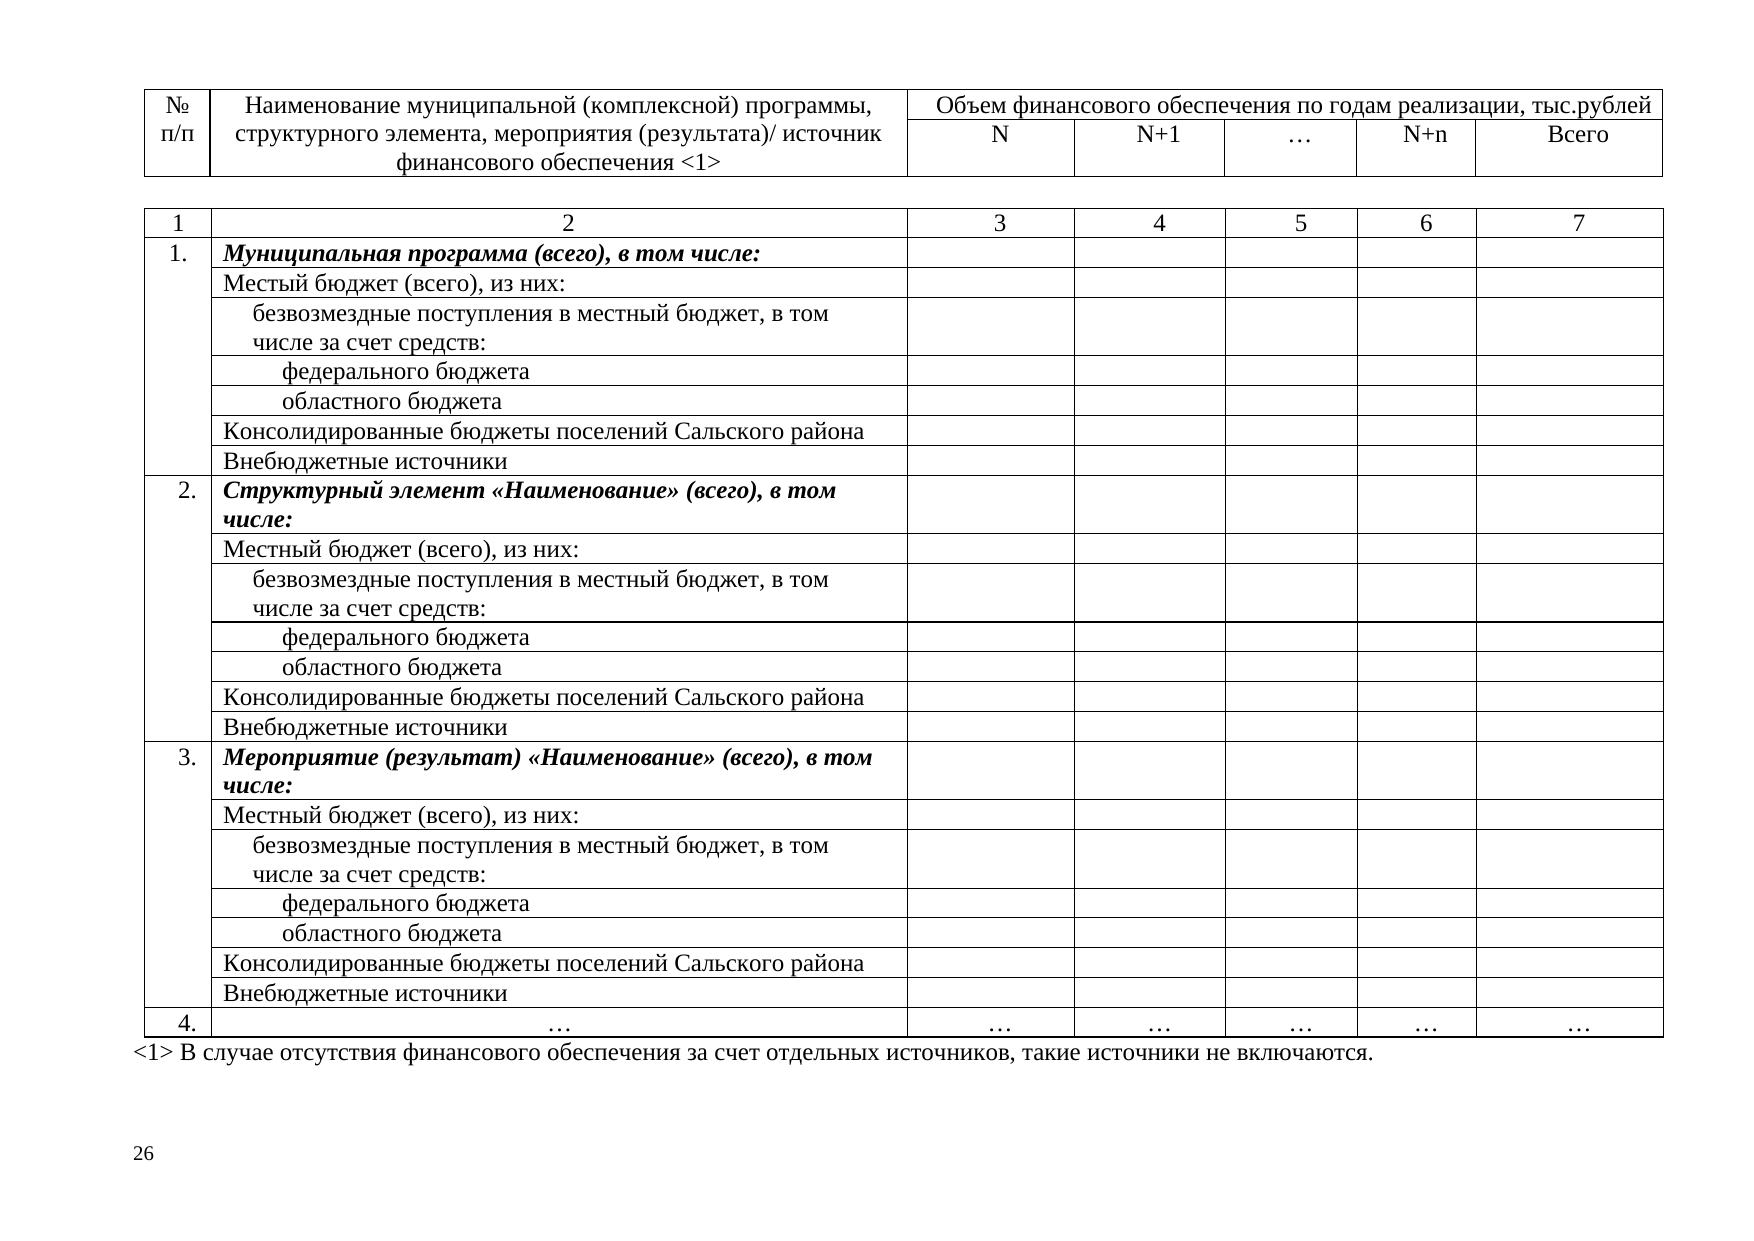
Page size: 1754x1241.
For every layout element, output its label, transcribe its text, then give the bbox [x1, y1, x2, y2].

table_cell [1226, 978, 1357, 1007]
table_header 1 [145, 209, 211, 237]
table_cell [1477, 356, 1663, 385]
table_cell [1358, 356, 1476, 385]
table_cell [1226, 948, 1357, 977]
table_cell [1075, 623, 1225, 651]
table_cell [1358, 682, 1476, 711]
table_cell [1075, 416, 1225, 445]
table_cell [1358, 948, 1476, 977]
table_cell [908, 623, 1074, 651]
table_cell [1075, 948, 1225, 977]
table_cell [1226, 623, 1357, 651]
table_cell [1358, 652, 1476, 681]
table_cell [1226, 476, 1357, 533]
table_header 5 [1226, 209, 1357, 237]
table_cell [1477, 800, 1663, 829]
table_cell [908, 446, 1074, 474]
table_cell [1075, 356, 1225, 385]
table_cell [1477, 652, 1663, 681]
table_cell [908, 682, 1074, 711]
table_cell [1358, 416, 1476, 445]
table_cell [1358, 800, 1476, 829]
table_cell [1477, 889, 1663, 917]
table_cell [1477, 298, 1663, 355]
table_cell [1226, 386, 1357, 415]
table_cell … [1226, 1008, 1357, 1036]
table_cell [1477, 476, 1663, 533]
table_cell [908, 416, 1074, 445]
table_cell [1075, 742, 1225, 799]
table_header 6 [1358, 209, 1476, 237]
table_cell [1358, 564, 1476, 621]
table_cell [1075, 446, 1225, 474]
table_cell [1226, 889, 1357, 917]
table_cell [1075, 298, 1225, 355]
table_cell N+n [1357, 120, 1475, 176]
table_cell Внебюджетные источники [212, 446, 907, 474]
table_cell [908, 356, 1074, 385]
table_cell … [1477, 1008, 1663, 1036]
table_cell [908, 268, 1074, 297]
table_cell [1477, 830, 1663, 887]
table_cell областного бюджета [212, 918, 907, 947]
table_cell 3. [145, 742, 211, 1007]
table_header 2 [212, 209, 907, 237]
table_cell [908, 476, 1074, 533]
table_cell [1477, 712, 1663, 741]
table_cell [1226, 918, 1357, 947]
table_cell [908, 386, 1074, 415]
table_cell [1075, 564, 1225, 621]
table_cell Консолидированные бюджеты поселений Сальского района [212, 416, 907, 445]
table_cell [1477, 564, 1663, 621]
table_cell [908, 742, 1074, 799]
table_header 3 [908, 209, 1074, 237]
table_cell [908, 918, 1074, 947]
table_cell Местный бюджет (всего), из них: [212, 800, 907, 829]
table_cell [1075, 652, 1225, 681]
table_cell Мероприятие (результат) «Наименование» (всего), в том числе: [212, 742, 907, 799]
table_cell [1075, 889, 1225, 917]
table_cell [1075, 682, 1225, 711]
table_cell [1226, 356, 1357, 385]
table_cell [1358, 918, 1476, 947]
table_cell [1226, 742, 1357, 799]
table_cell [1358, 623, 1476, 651]
table_cell … [1225, 120, 1356, 176]
table_cell Консолидированные бюджеты поселений Сальского района [212, 948, 907, 977]
table_cell [1477, 238, 1663, 267]
table_cell [908, 564, 1074, 621]
table_cell [908, 978, 1074, 1007]
table_cell [1226, 298, 1357, 355]
table_cell [1477, 918, 1663, 947]
table_cell Внебюджетные источники [212, 712, 907, 741]
table_cell [908, 238, 1074, 267]
table_cell [1226, 534, 1357, 563]
table_cell федерального бюджета [212, 356, 907, 385]
table_cell [1075, 534, 1225, 563]
table_cell Муниципальная программа (всего), в том числе: [212, 238, 907, 267]
table_cell [1226, 446, 1357, 474]
table_cell … [1075, 1008, 1225, 1036]
table_cell [1358, 446, 1476, 474]
table_cell N+1 [1075, 120, 1224, 176]
table_cell [1477, 534, 1663, 563]
table_cell [1226, 830, 1357, 887]
table_cell [1075, 712, 1225, 741]
table_cell [1075, 830, 1225, 887]
table_cell безвозмездные поступления в местный бюджет, в том числе за счет средств: [212, 298, 907, 355]
table_cell федерального бюджета [212, 623, 907, 651]
table_cell [1477, 268, 1663, 297]
table_cell … [212, 1008, 907, 1036]
table_cell [1477, 623, 1663, 651]
table_cell Внебюджетные источники [212, 978, 907, 1007]
table_cell [908, 298, 1074, 355]
table_header 4 [1075, 209, 1225, 237]
table_cell [1226, 564, 1357, 621]
table_cell [1358, 830, 1476, 887]
table_cell [1358, 268, 1476, 297]
text <1> В случае отсутствия финансового обеспечения за счет отдельных источников, такие источники не включаются. [133, 1037, 1713, 1066]
table_cell Структурный элемент «Наименование» (всего), в том числе: [212, 476, 907, 533]
table_cell областного бюджета [212, 652, 907, 681]
table_cell [1358, 712, 1476, 741]
table_cell [1226, 268, 1357, 297]
table_cell 2. [145, 476, 211, 741]
table_cell [908, 889, 1074, 917]
table_cell [1358, 386, 1476, 415]
table_cell [1075, 918, 1225, 947]
table_cell [1075, 268, 1225, 297]
table_cell [1358, 534, 1476, 563]
table_header Наименование муниципальной (комплексной) программы, структурного элемента, мероприятия (результата)/ источник финансового обеспечения <1> [211, 90, 907, 176]
table_cell Местый бюджет (всего), из них: [212, 268, 907, 297]
table_cell [1075, 476, 1225, 533]
table_cell Консолидированные бюджеты поселений Сальского района [212, 682, 907, 711]
table_cell [1477, 978, 1663, 1007]
table_cell … [908, 1008, 1074, 1036]
table_cell 1. [145, 238, 211, 474]
table_cell [1477, 948, 1663, 977]
table_cell [1358, 978, 1476, 1007]
table_cell [1358, 476, 1476, 533]
table_cell [1075, 386, 1225, 415]
table_header № п/п [145, 90, 209, 176]
table_cell [908, 830, 1074, 887]
table_cell [908, 652, 1074, 681]
table_header Объем финансового обеспечения по годам реализации, тыс.рублей [908, 90, 1662, 118]
table_cell [1226, 652, 1357, 681]
table_cell [1226, 712, 1357, 741]
table_cell Всего [1476, 120, 1662, 176]
table_cell Местный бюджет (всего), из них: [212, 534, 907, 563]
table_cell безвозмездные поступления в местный бюджет, в том числе за счет средств: [212, 830, 907, 887]
table_cell [908, 948, 1074, 977]
table_cell областного бюджета [212, 386, 907, 415]
table_cell [1226, 238, 1357, 267]
table_cell [908, 712, 1074, 741]
table_cell … [1358, 1008, 1476, 1036]
table_cell [1226, 682, 1357, 711]
table_cell [1075, 238, 1225, 267]
table_cell [1358, 742, 1476, 799]
table_header 7 [1477, 209, 1663, 237]
table_cell [1477, 446, 1663, 474]
table_cell [1358, 238, 1476, 267]
table_cell [1358, 298, 1476, 355]
table_cell [1477, 682, 1663, 711]
table_cell [1075, 800, 1225, 829]
table_cell [908, 534, 1074, 563]
table_cell [1075, 978, 1225, 1007]
table_cell [1477, 742, 1663, 799]
table_cell 4. [145, 1008, 211, 1036]
table_cell федерального бюджета [212, 889, 907, 917]
table_cell [908, 800, 1074, 829]
table_cell [1477, 386, 1663, 415]
table_cell безвозмездные поступления в местный бюджет, в том числе за счет средств: [212, 564, 907, 621]
table_cell [1477, 416, 1663, 445]
table_cell [1226, 800, 1357, 829]
table_cell [1226, 416, 1357, 445]
table_cell [1358, 889, 1476, 917]
table_cell N [908, 120, 1074, 176]
